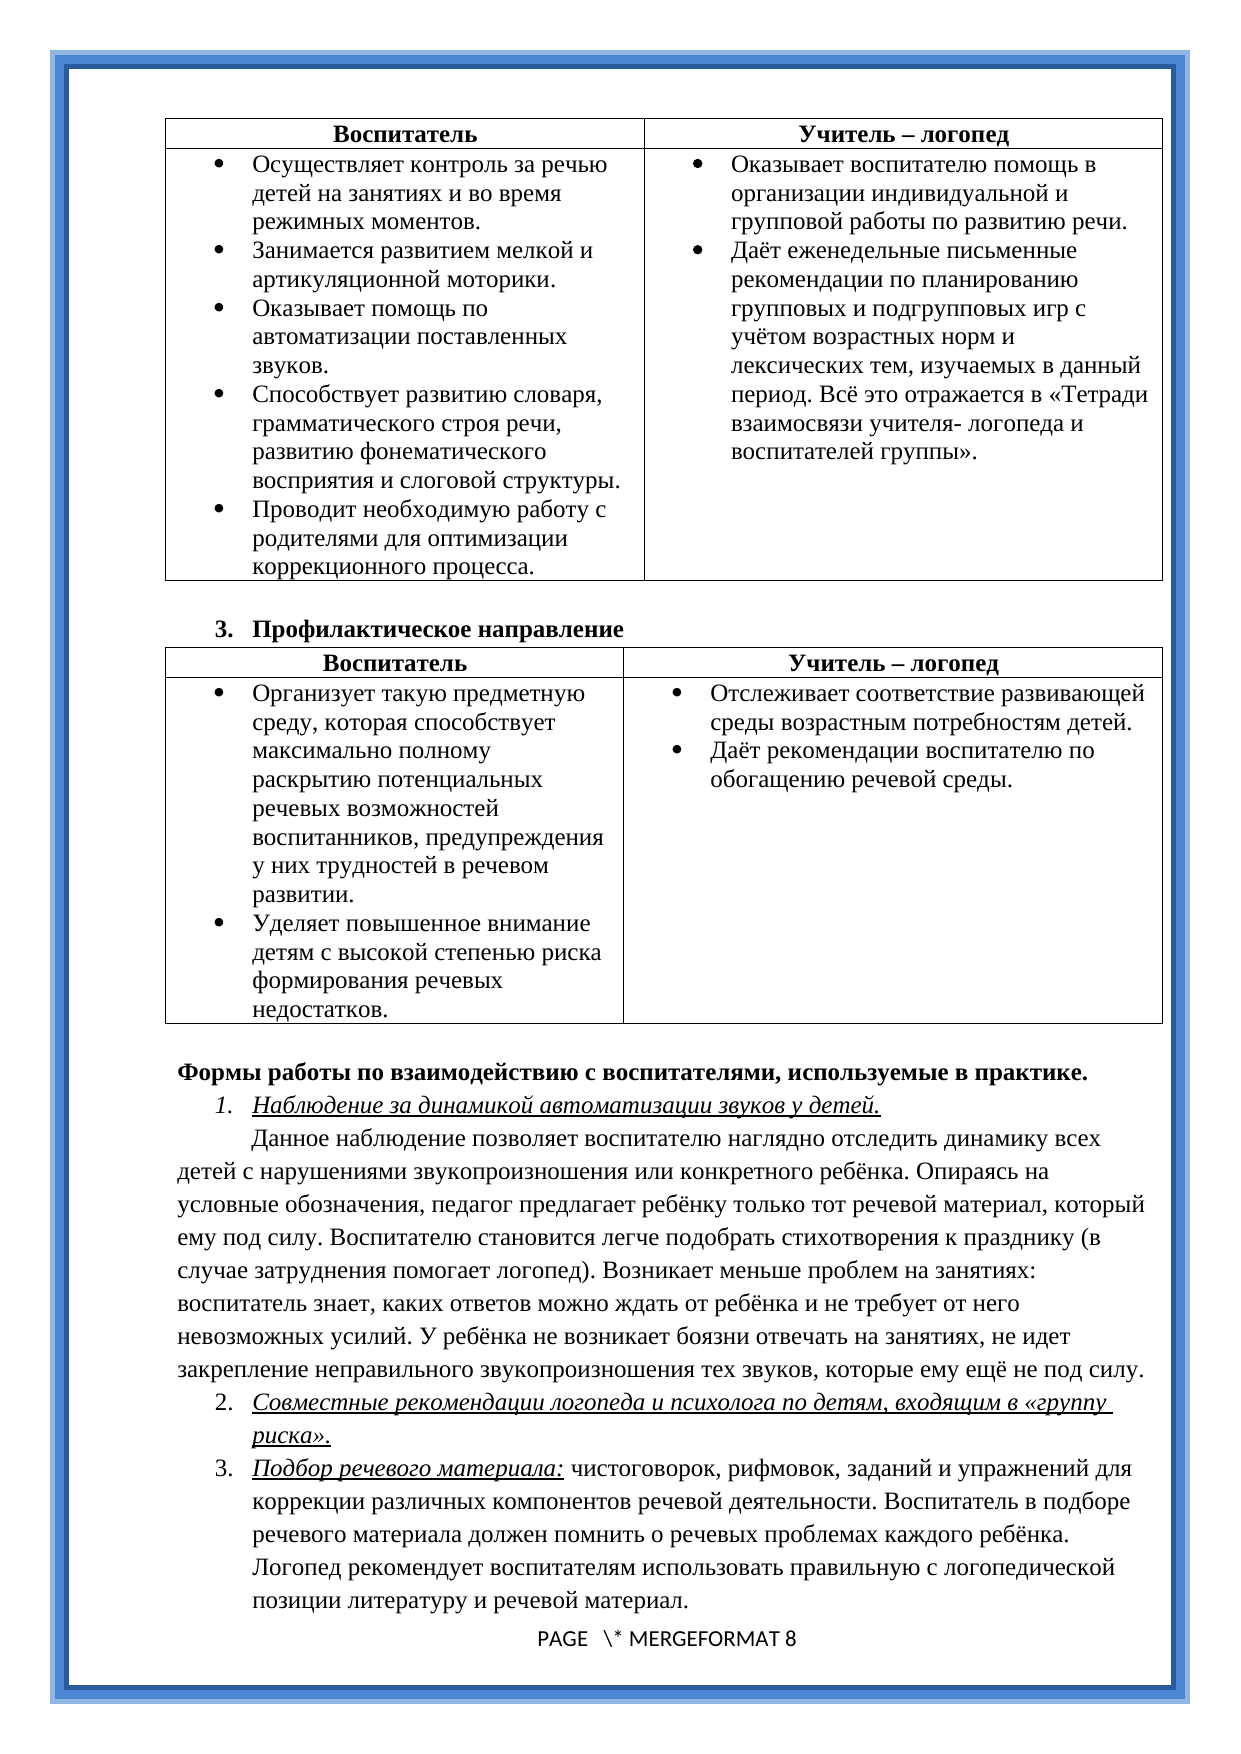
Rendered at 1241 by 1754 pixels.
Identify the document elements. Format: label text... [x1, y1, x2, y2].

table_header Учитель – логопед [624, 648, 1162, 677]
table_cell Осуществляет контроль за речью детей на занятиях и во время режимных моментов. Занимается развитием мелкой и артикуляционной моторики. Оказывает помощь по автоматизации поставленных звуков. Способствует развитию словаря, грамматического строя речи, развитию фонематического восприятия и слоговой структуры. Проводит необходимую работу с родителями для оптимизации коррекционного процесса. [166, 149, 644, 580]
list Совместные рекомендации логопеда и психолога по детям, входящим в «группу риска». [214, 1387, 1152, 1449]
list Профилактическое направление [214, 614, 1152, 643]
list Подбор речевого материала: чистоговорок, рифмовок, заданий и упражнений для коррекции различных компонентов речевой деятельности. Воспитатель в подборе речевого материала должен помнить о речевых проблемах каждого ребёнка. Логопед рекомендует воспитателям использовать правильную с логопедической позиции литературу и речевой материал. [214, 1453, 1152, 1614]
table_cell Оказывает воспитателю помощь в организации индивидуальной и групповой работы по развитию речи. Даёт еженедельные письменные рекомендации по планированию групповых и подгрупповых игр с учётом возрастных норм и лексических тем, изучаемых в данный период. Всё это отражается в «Тетради взаимосвязи учителя- логопеда и воспитателей группы». [645, 149, 1162, 580]
list Наблюдение за динамикой автоматизации звуков у детей. [214, 1090, 1152, 1119]
table_header Воспитатель [166, 119, 644, 148]
text Формы работы по взаимодействию с воспитателями, используемые в практике. [177, 1057, 1152, 1086]
table_header Учитель – логопед [645, 119, 1162, 148]
table_header Воспитатель [166, 648, 623, 677]
text Данное наблюдение позволяет воспитателю наглядно отследить динамику всех детей с нарушениями звукопроизношения или конкретного ребёнка. Опираясь на условные обозначения, педагог предлагает ребёнку только тот речевой материал, который ему под силу. Воспитателю становится легче подобрать стихотворения к празднику (в случае затруднения помогает логопед). Возникает меньше проблем на занятиях: воспитатель знает, каких ответов можно ждать от ребёнка и не требует от него невозможных усилий. У ребёнка не возникает боязни отвечать на занятиях, не идет закрепление неправильного звукопроизношения тех звуков, которые ему ещё не под силу. [177, 1123, 1152, 1383]
table_cell Организует такую предметную среду, которая способствует максимально полному раскрытию потенциальных речевых возможностей воспитанников, предупреждения у них трудностей в речевом развитии. Уделяет повышенное внимание детям с высокой степенью риска формирования речевых недостатков. [166, 678, 623, 1023]
table_cell Отслеживает соответствие развивающей среды возрастным потребностям детей. Даёт рекомендации воспитателю по обогащению речевой среды. [624, 678, 1162, 1023]
